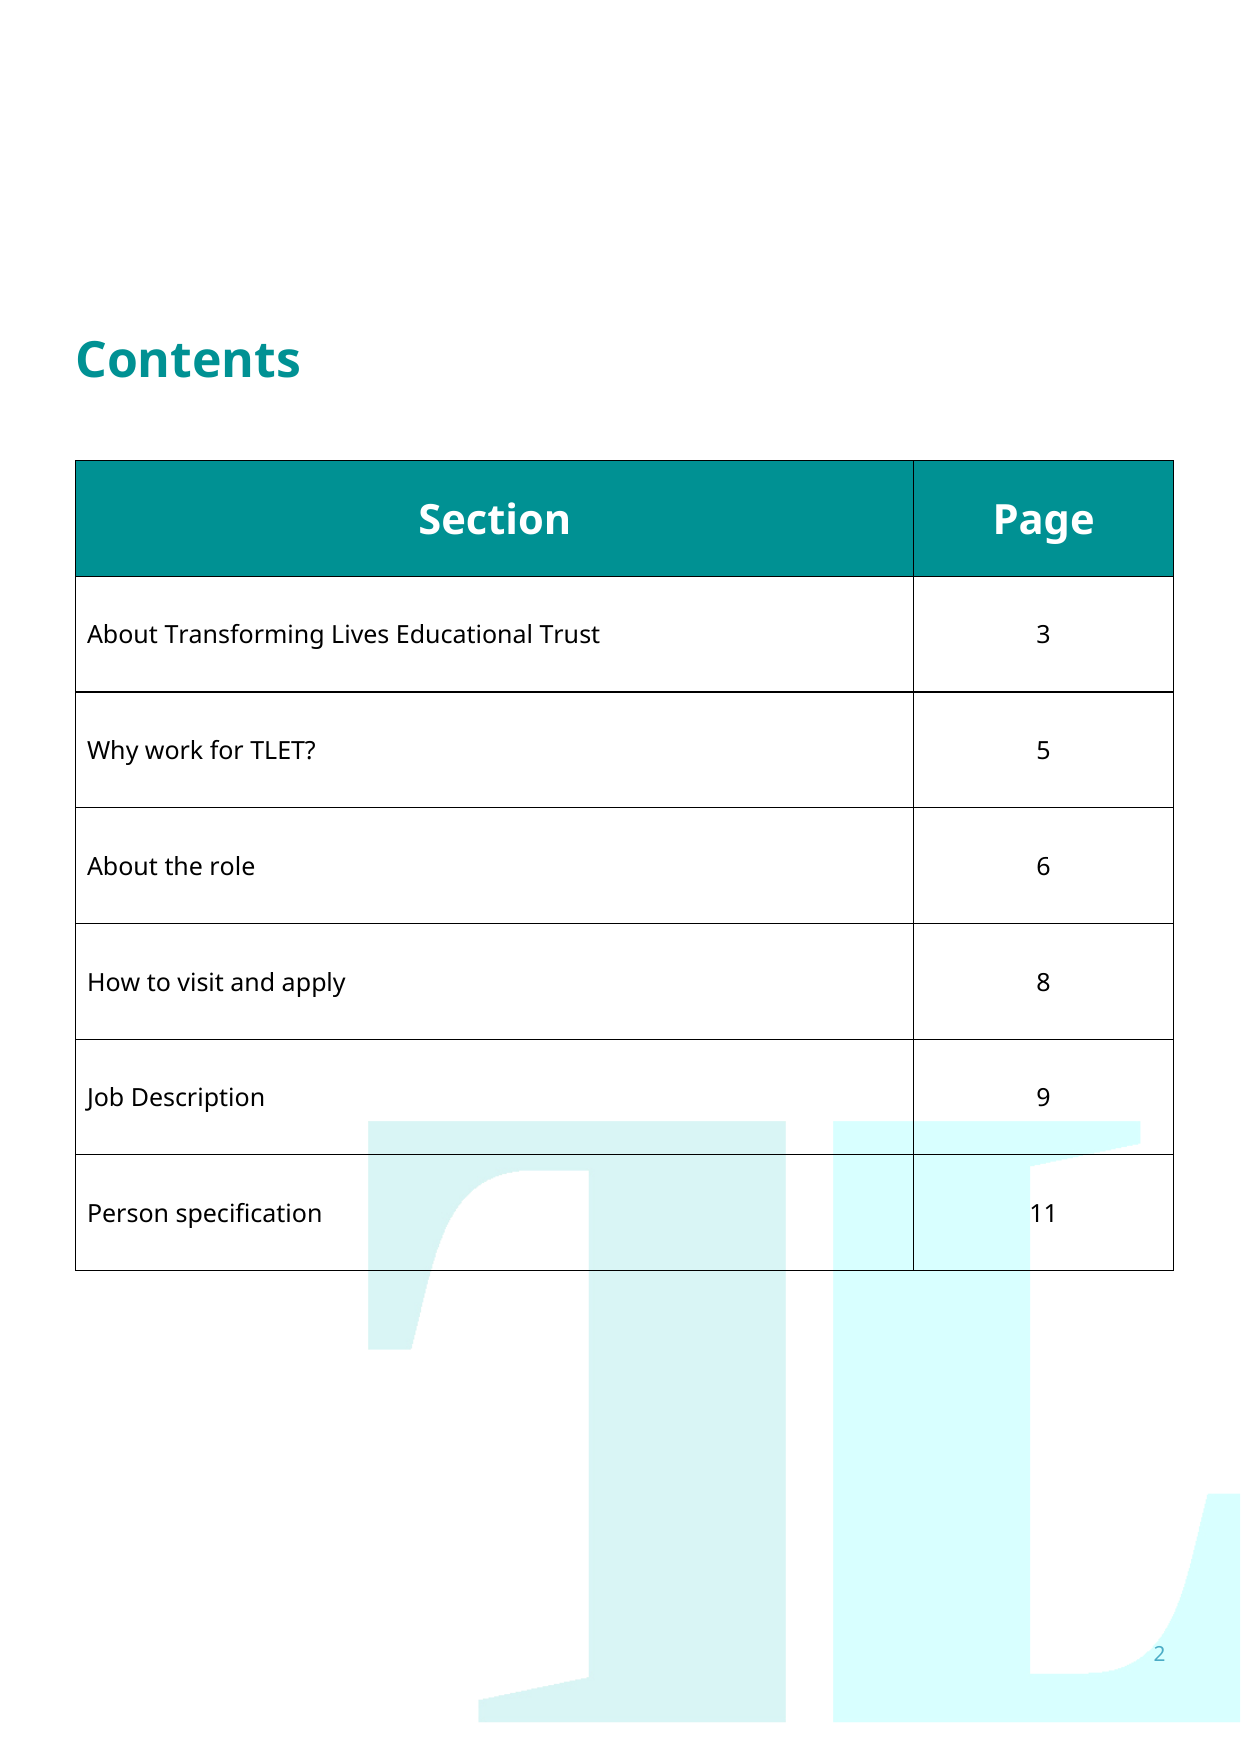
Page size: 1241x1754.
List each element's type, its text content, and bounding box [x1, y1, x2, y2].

table_cell Job Description [76, 1040, 913, 1154]
table_cell 9 [914, 1040, 1173, 1154]
table_cell How to visit and apply [76, 924, 913, 1039]
table_cell 11 [914, 1155, 1173, 1270]
table_cell Person specification [76, 1155, 913, 1270]
table_cell About the role [76, 808, 913, 923]
table_cell 8 [914, 924, 1173, 1039]
table_cell Why work for TLET? [76, 693, 913, 807]
table_header Section [76, 461, 913, 576]
table_cell 3 [914, 577, 1173, 691]
text Contents [75, 324, 1165, 392]
table_header Page [914, 461, 1173, 576]
table_cell 6 [914, 808, 1173, 923]
table_cell About Transforming Lives Educational Trust [76, 577, 913, 691]
table_cell 5 [914, 693, 1173, 807]
